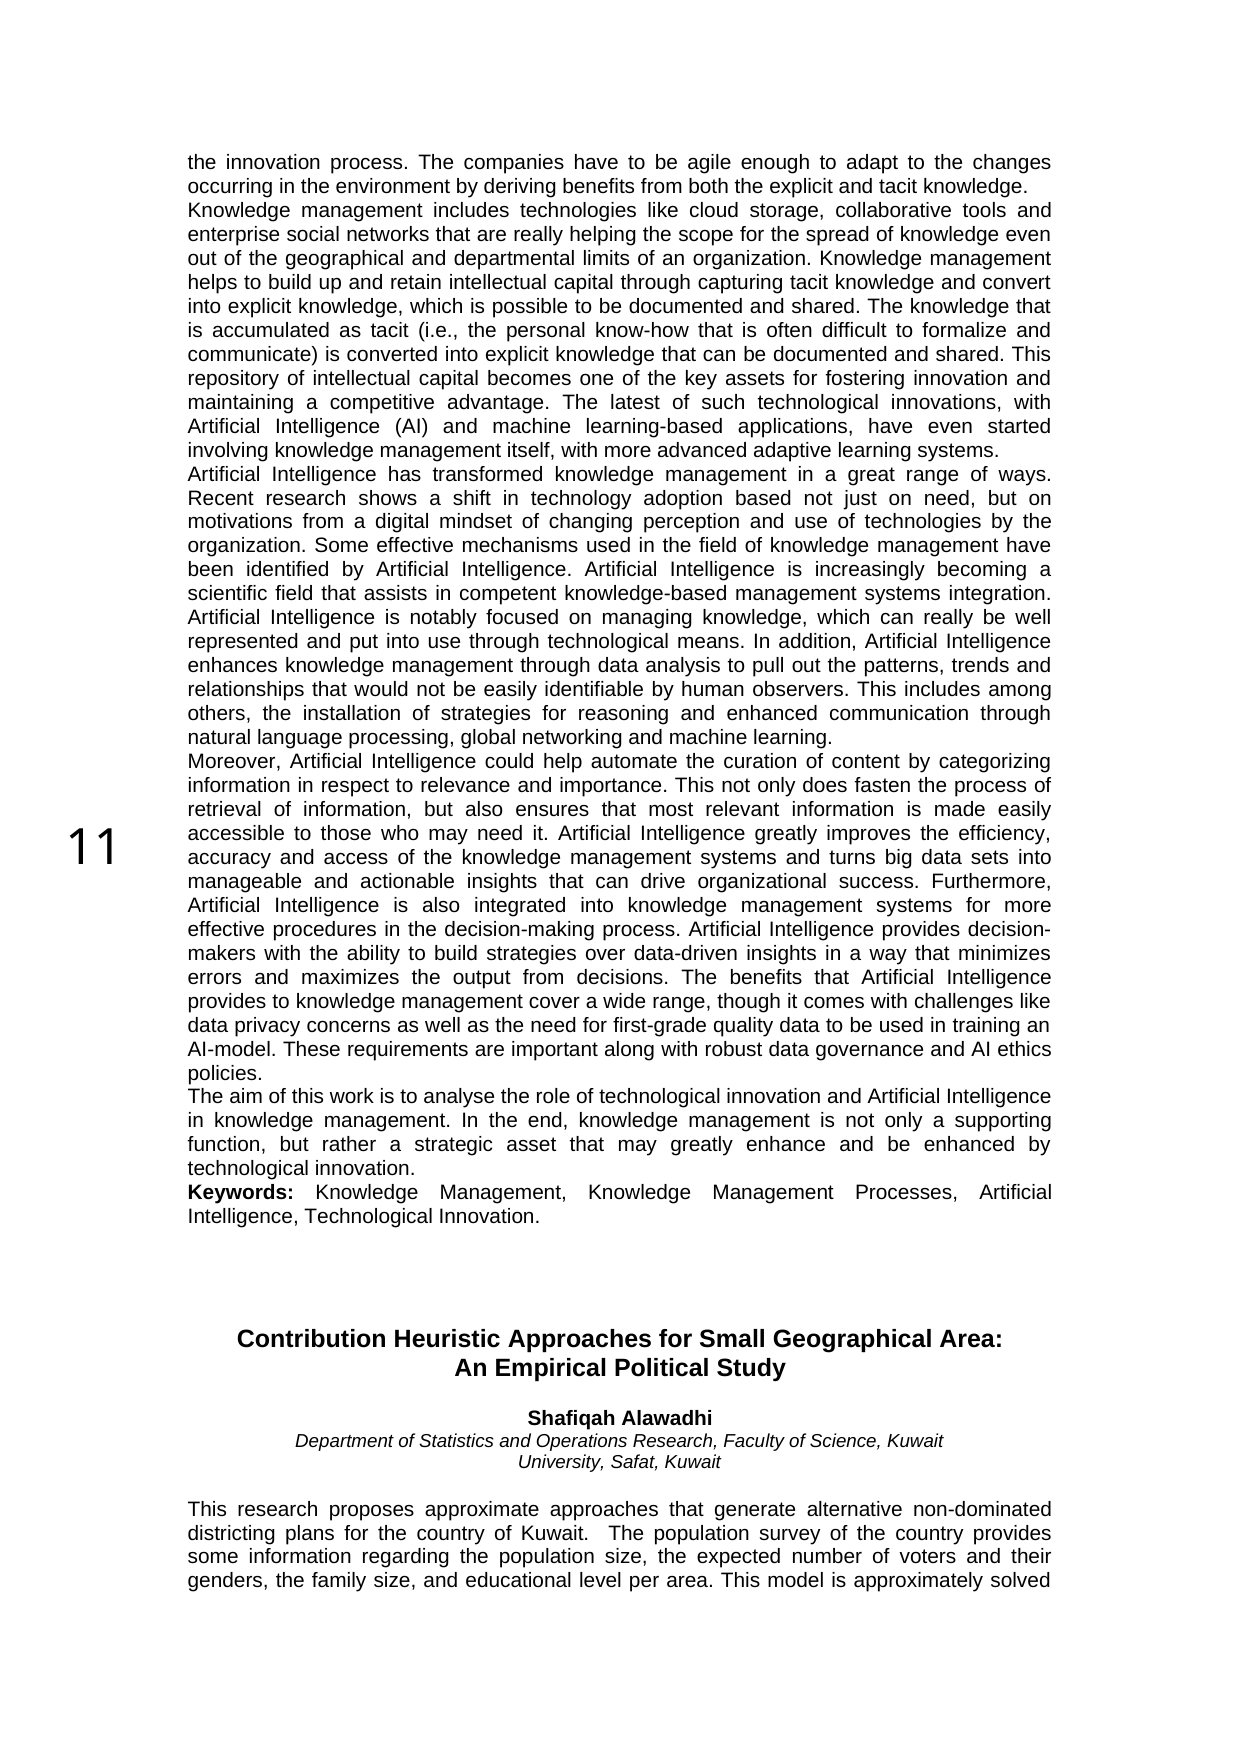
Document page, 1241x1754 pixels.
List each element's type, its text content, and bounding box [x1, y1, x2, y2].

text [187, 150, 1053, 198]
text Contribution Heuristic Αpproaches for Small Geographical Area: [187, 1324, 1053, 1353]
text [187, 1496, 1053, 1592]
text The aim of this work is to analyse the role of technological innovation and Artificial Intelligence in knowledge management. In the end, knowledge management is not only a supporting function, but rather a strategic asset that may greatly enhance and be enhanced by technological innovation. [187, 1084, 1053, 1180]
text Knowledge management includes technologies like cloud storage, collaborative tools and enterprise social networks that are really helping the scope for the spread of knowledge even out of the geographical and departmental limits of an organization. Knowledge management helps to build up and retain intellectual capital through capturing tacit knowledge and convert into explicit knowledge, which is possible to be documented and shared. The knowledge that is accumulated as tacit (i.e., the personal know-how that is often difficult to formalize and communicate) is converted into explicit knowledge that can be documented and shared. This repository of intellectual capital becomes one of the key assets for fostering innovation and maintaining a competitive advantage. The latest of such technological innovations, with Artificial Intelligence (AI) and machine learning-based applications, have even started involving knowledge management itself, with more advanced adaptive learning systems. [187, 198, 1053, 461]
text Shafiqah Alawadhi [187, 1405, 1053, 1429]
text University, Safat, Kuwait [187, 1451, 1053, 1472]
text Keywords: Knowledge Management, Knowledge Management Processes, Artificial Intelligence, Technological Innovation. [187, 1180, 1053, 1228]
text Moreover, Artificial Intelligence could help automate the curation of content by categorizing information in respect to relevance and importance. This not only does fasten the process of retrieval of information, but also ensures that most relevant information is made easily accessible to those who may need it. Artificial Intelligence greatly improves the efficiency, accuracy and access of the knowledge management systems and turns big data sets into manageable and actionable insights that can drive organizational success. Furthermore, Artificial Intelligence is also integrated into knowledge management systems for more effective procedures in the decision-making process. Artificial Intelligence provides decision-makers with the ability to build strategies over data-driven insights in a way that minimizes errors and maximizes the output from decisions. The benefits that Artificial Intelligence provides to knowledge management cover a wide range, though it comes with challenges like data privacy concerns as well as the need for first-grade quality data to be used in training an AI-model. These requirements are important along with robust data governance and AI ethics policies. [187, 749, 1053, 1084]
text An Empirical Political Study [187, 1353, 1053, 1381]
text Artificial Intelligence has transformed knowledge management in a great range of ways. Recent research shows a shift in technology adoption based not just on need, but on motivations from a digital mindset of changing perception and use of technologies by the organization. Some effective mechanisms used in the field of knowledge management have been identified by Artificial Intelligence. Artificial Intelligence is increasingly becoming a scientific field that assists in competent knowledge-based management systems integration. Artificial Intelligence is notably focused on managing knowledge, which can really be well represented and put into use through technological means. In addition, Artificial Intelligence enhances knowledge management through data analysis to pull out the patterns, trends and relationships that would not be easily identifiable by human observers. This includes among others, the installation of strategies for reasoning and enhanced communication through natural language processing, global networking and machine learning. [187, 461, 1053, 749]
text Department of Statistics and Operations Research, Faculty of Science, Kuwait [187, 1429, 1053, 1451]
